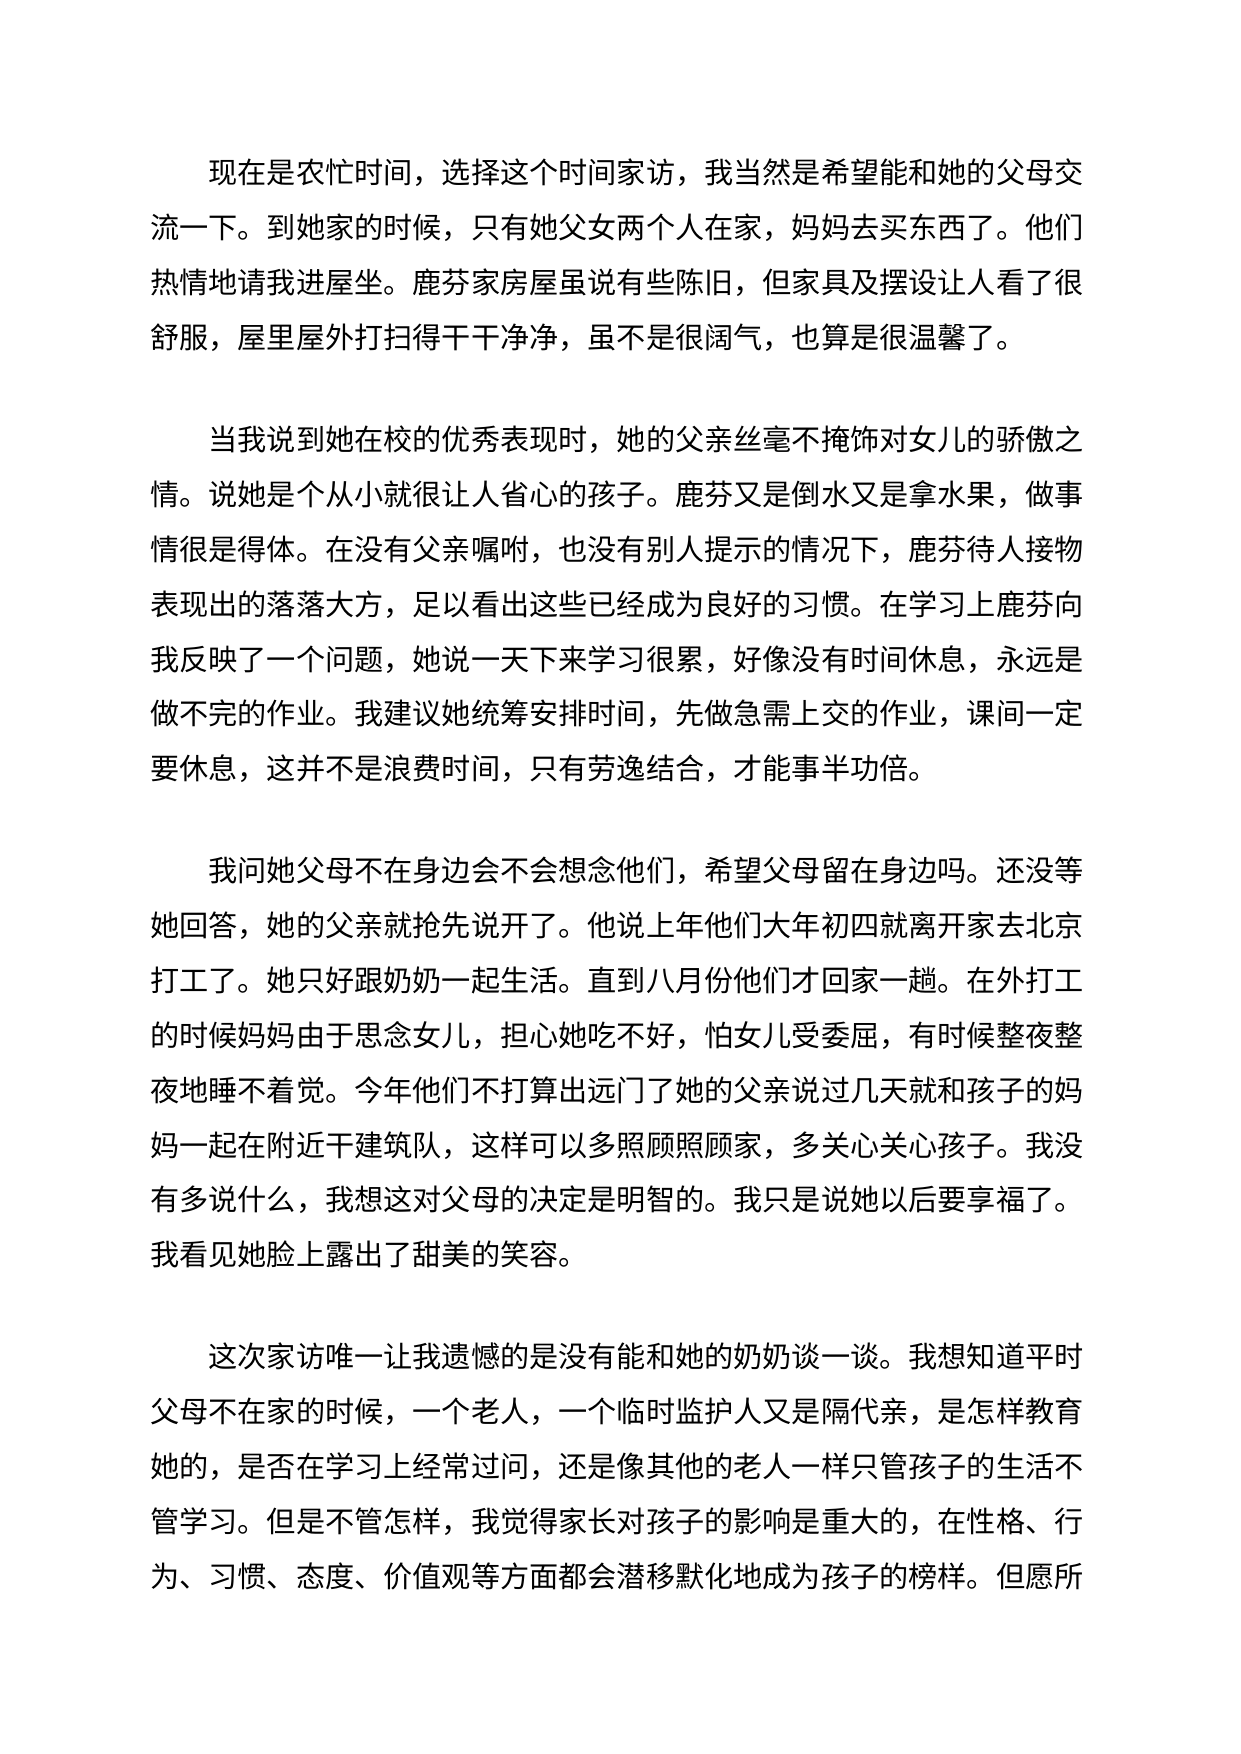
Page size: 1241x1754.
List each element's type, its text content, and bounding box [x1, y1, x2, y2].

text 当我说到她在校的优秀表现时，她的父亲丝毫不掩饰对女儿的骄傲之情。说她是个从小就很让人省心的孩子。鹿芬又是倒水又是拿水果，做事情很是得体。在没有父亲嘱咐，也没有别人提示的情况下，鹿芬待人接物表现出的落落大方，足以看出这些已经成为良好的习惯。在学习上鹿芬向我反映了一个问题，她说一天下来学习很累，好像没有时间休息，永远是做不完的作业。我建议她统筹安排时间，先做急需上交的作业，课间一定要休息，这并不是浪费时间，只有劳逸结合，才能事半功倍。 [150, 416, 1090, 788]
text 现在是农忙时间，选择这个时间家访，我当然是希望能和她的父母交流一下。到她家的时候，只有她父女两个人在家，妈妈去买东西了。他们热情地请我进屋坐。鹿芬家房屋虽说有些陈旧，但家具及摆设让人看了很舒服，屋里屋外打扫得干干净净，虽不是很阔气，也算是很温馨了。 [150, 150, 1090, 357]
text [150, 1334, 1090, 1596]
text 我问她父母不在身边会不会想念他们，希望父母留在身边吗。还没等她回答，她的父亲就抢先说开了。他说上年他们大年初四就离开家去北京打工了。她只好跟奶奶一起生活。直到八月份他们才回家一趟。在外打工的时候妈妈由于思念女儿，担心她吃不好，怕女儿受委屈，有时候整夜整夜地睡不着觉。今年他们不打算出远门了她的父亲说过几天就和孩子的妈妈一起在附近干建筑队，这样可以多照顾照顾家，多关心关心孩子。我没有多说什么，我想这对父母的决定是明智的。我只是说她以后要享福了。我看见她脸上露出了甜美的笑容。 [150, 848, 1090, 1274]
